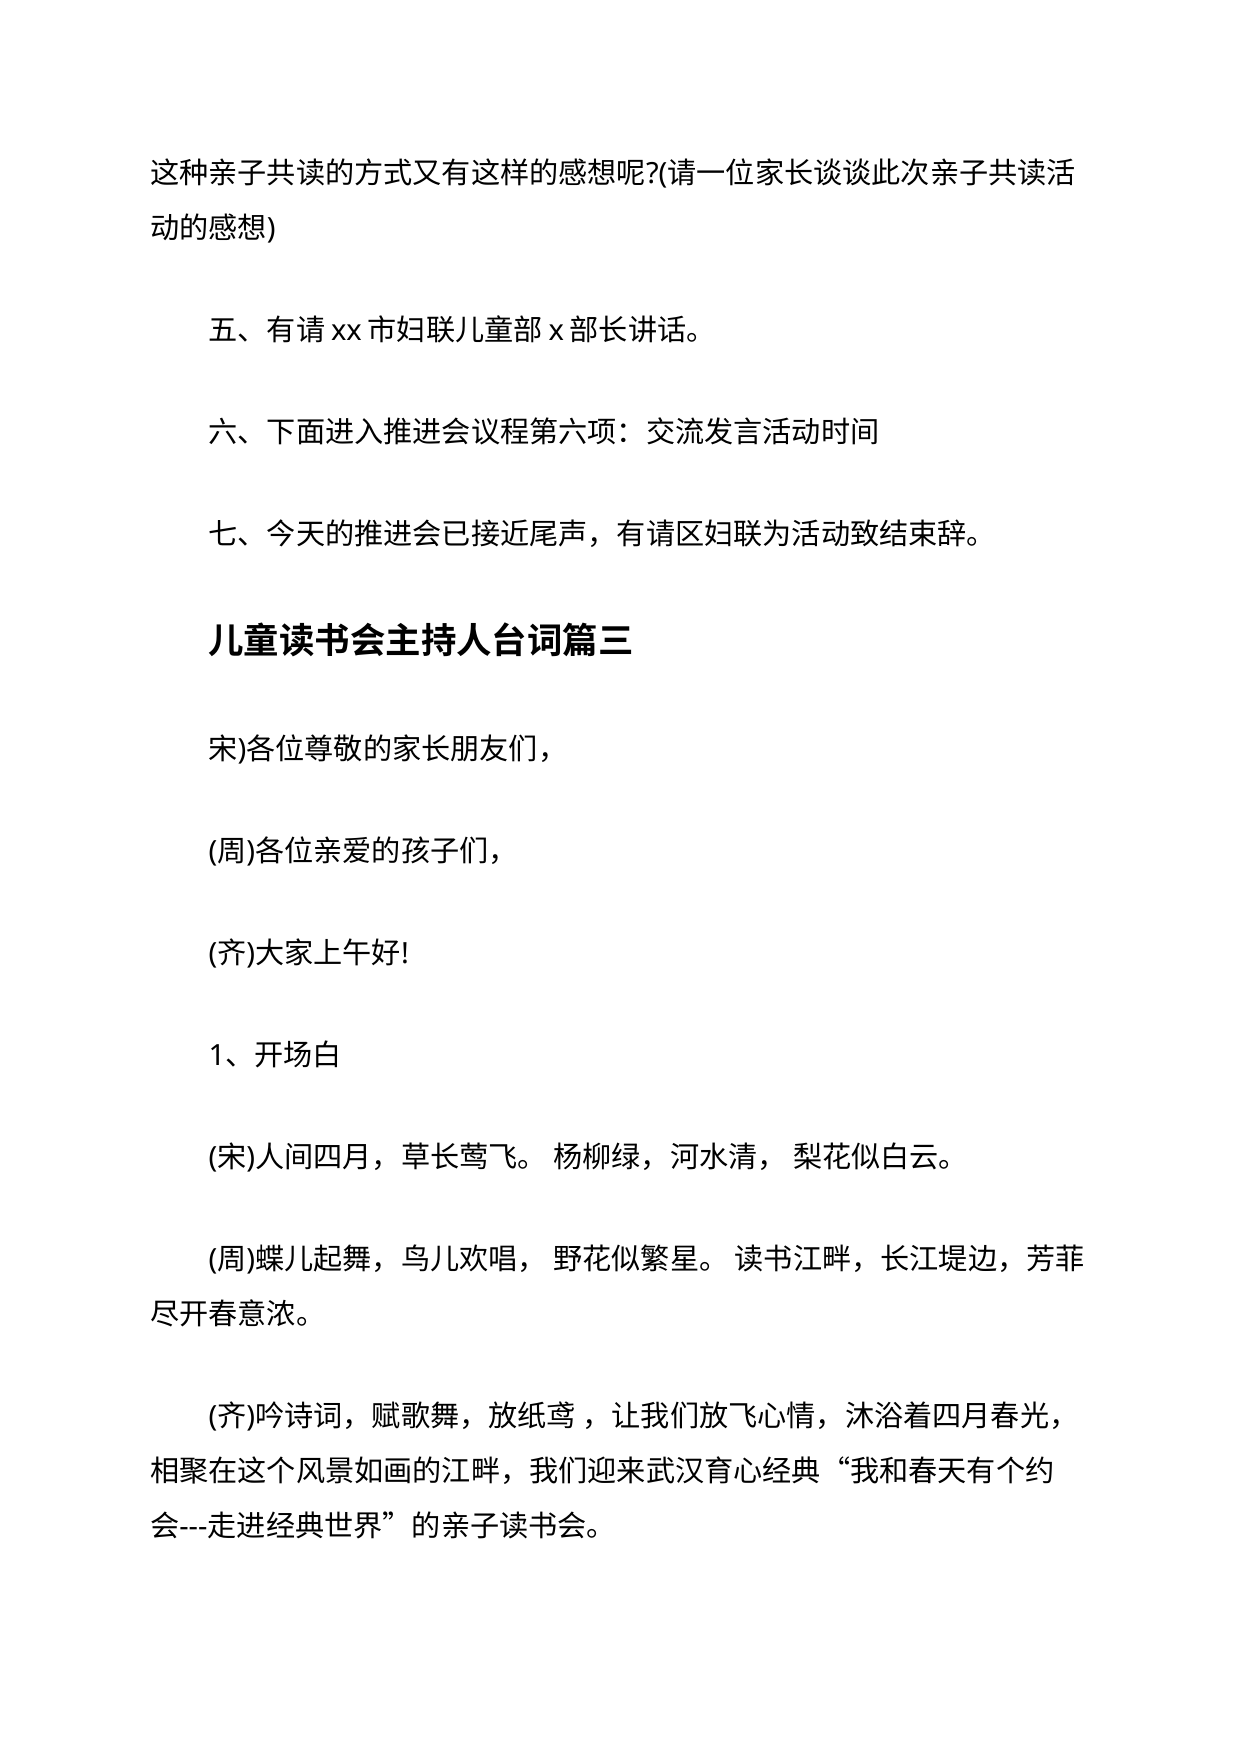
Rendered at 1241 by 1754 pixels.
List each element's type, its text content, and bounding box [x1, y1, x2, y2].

text 儿童读书会主持人台词篇三 [150, 612, 1090, 664]
text (齐)吟诗词，赋歌舞，放纸鸢 ，让我们放飞心情，沐浴着四月春光，相聚在这个风景如画的江畔，我们迎来武汉育心经典“我和春天有个约会---走进经典世界”的亲子读书会。 [150, 1393, 1090, 1545]
text 六、下面进入推进会议程第六项：交流发言活动时间 [150, 409, 1090, 451]
text (周)蝶儿起舞，鸟儿欢唱， 野花似繁星。 读书江畔，长江堤边，芳菲尽开春意浓。 [150, 1236, 1090, 1333]
text (齐)大家上午好! [150, 930, 1090, 972]
text (周)各位亲爱的孩子们， [150, 828, 1090, 870]
text 七、今天的推进会已接近尾声，有请区妇联为活动致结束辞。 [150, 511, 1090, 553]
text 宋)各位尊敬的家长朋友们， [150, 726, 1090, 768]
text 五、有请xx市妇联儿童部x部长讲话。 [150, 307, 1090, 349]
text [150, 150, 1090, 247]
text (宋)人间四月，草长莺飞。 杨柳绿，河水清， 梨花似白云。 [150, 1134, 1090, 1176]
text 1、开场白 [150, 1032, 1090, 1074]
